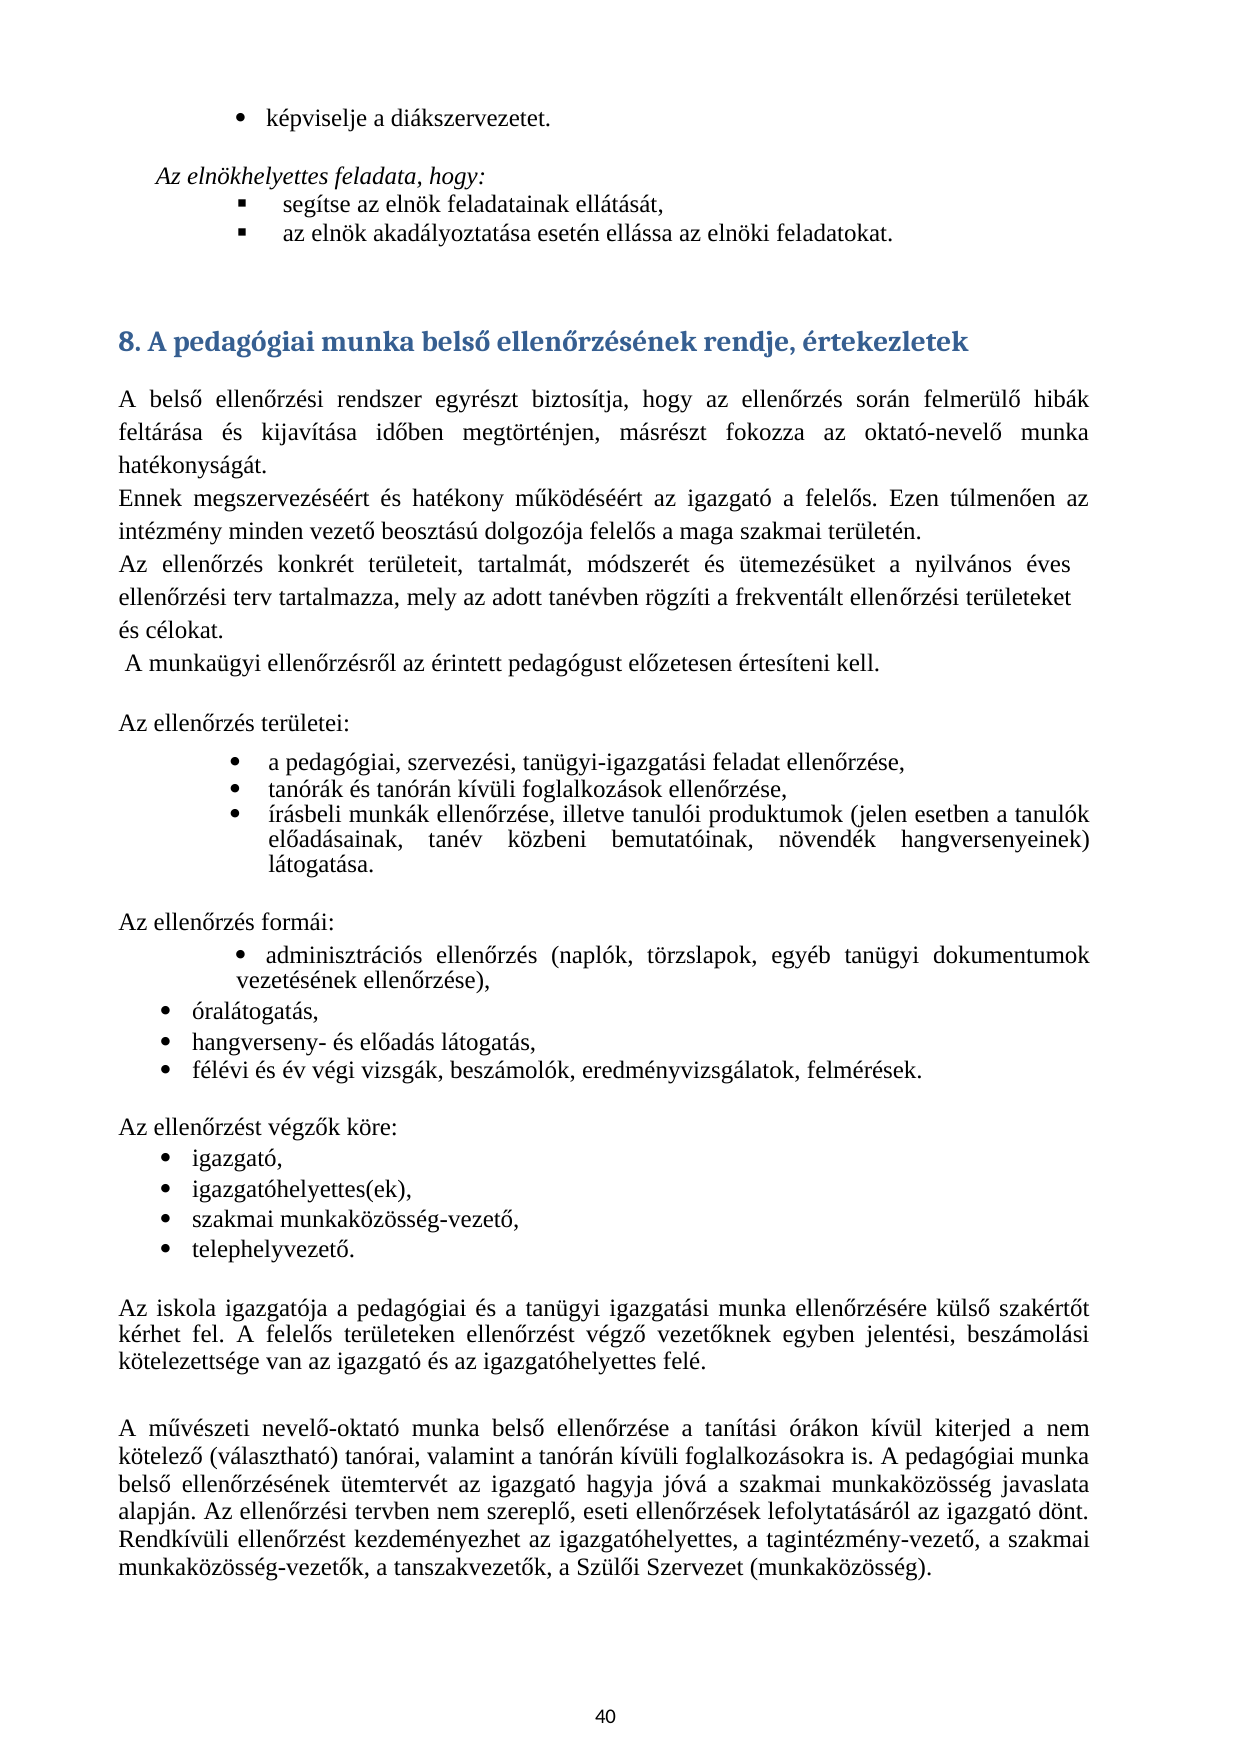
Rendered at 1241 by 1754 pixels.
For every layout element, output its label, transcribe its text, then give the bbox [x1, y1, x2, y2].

list óralátogatás, [118, 996, 1092, 1025]
list képviselje a diákszervezetet. [236, 103, 1092, 132]
list az elnök akadályoztatása esetén ellássa az elnöki feladatokat. [236, 218, 1092, 247]
list igazgatóhelyettes(ek), [118, 1174, 1092, 1202]
list félévi és év végi vizsgák, beszámolók, eredményvizsgálatok, felmérések. [118, 1055, 1092, 1084]
text Az ellenőrzést végzők köre: [118, 1113, 1092, 1141]
list szakmai munkaközösség-vezető, [118, 1204, 1092, 1233]
list hangverseny- és előadás látogatás, [118, 1027, 1092, 1055]
text A belső ellenőrzési rendszer egyrészt biztosítja, hogy az ellenőrzés során felmerülő hibák feltárása és kijavítása időben megtörténjen, másrészt fokozza az oktató-nevelő munka hatékonyságát. [118, 384, 1090, 478]
list segítse az elnök feladatainak ellátását, [236, 190, 1092, 218]
list tanórák és tanórán kívüli foglalkozások ellenőrzése, [231, 776, 830, 802]
subtitle 8. A pedagógiai munka belső ellenőrzésének rendje, értekezletek [118, 325, 1092, 359]
text Az ellenőrzés területei: [118, 708, 1092, 737]
text Az iskola igazgatója a pedagógiai és a tanügyi igazgatási munka ellenőrzésére külső szakértőt kérhet fel. A felelős területeken ellenőrzést végző vezetőknek egyben jelentési, beszámolási kötelezettsége van az igazgató és az igazgatóhelyettes felé. [118, 1295, 1090, 1375]
text A művészeti nevelő-oktató munka belső ellenőrzése a tanítási órákon kívül kiterjed a nem kötelező (választható) tanórai, valamint a tanórán kívüli foglalkozásokra is. A pedagógiai munka belső ellenőrzésének ütemtervét az igazgató hagyja jóvá a szakmai munkaközösség javaslata alapján. Az ellenőrzési tervben nem szereplő, eseti ellenőrzések lefolytatásáról az igazgató dönt. Rendkívüli ellenőrzést kezdeményezhet az igazgatóhelyettes, a tagintézmény-vezető, a szakmai munkaközösség-vezetők, a tanszakvezetők, a Szülői Szervezet (munkaközösség). [118, 1415, 1090, 1580]
text Ennek megszervezéséért és hatékony működéséért az igazgató a felelős. Ezen túlmenően az intézmény minden vezető beosztású dolgozója felelős a maga szakmai területén. [118, 483, 1090, 544]
text Az elnökhelyettes feladata, hogy: [156, 161, 1092, 190]
list írásbeli munkák ellenőrzése, illetve tanulói produktumok (jelen esetben a tanulók előadásainak, tanév közbeni bemutatóinak, növendék hangversenyeinek) látogatása. [231, 802, 1090, 878]
list adminisztrációs ellenőrzés (naplók, törzslapok, egyéb tanügyi dokumentumok vezetésének ellenőrzése), [236, 944, 1090, 994]
text Az ellenőrzés konkrét területeit, tartalmát, módszerét és ütemezésüket a nyilvános éves ellenőrzési terv tartalmazza, mely az adott tanévben rögzíti a frekventált ellenőrzési területeket és célokat. [118, 549, 1071, 644]
text A munkaügyi ellenőrzésről az érintett pedagógust előzetesen értesíteni kell. [118, 648, 1090, 677]
list igazgató, [118, 1143, 1092, 1172]
text Az ellenőrzés formái: [118, 907, 1092, 936]
list a pedagógiai, szervezési, tanügyi-igazgatási feladat ellenőrzése, [231, 749, 1096, 776]
list telephelyvezető. [118, 1234, 1092, 1263]
